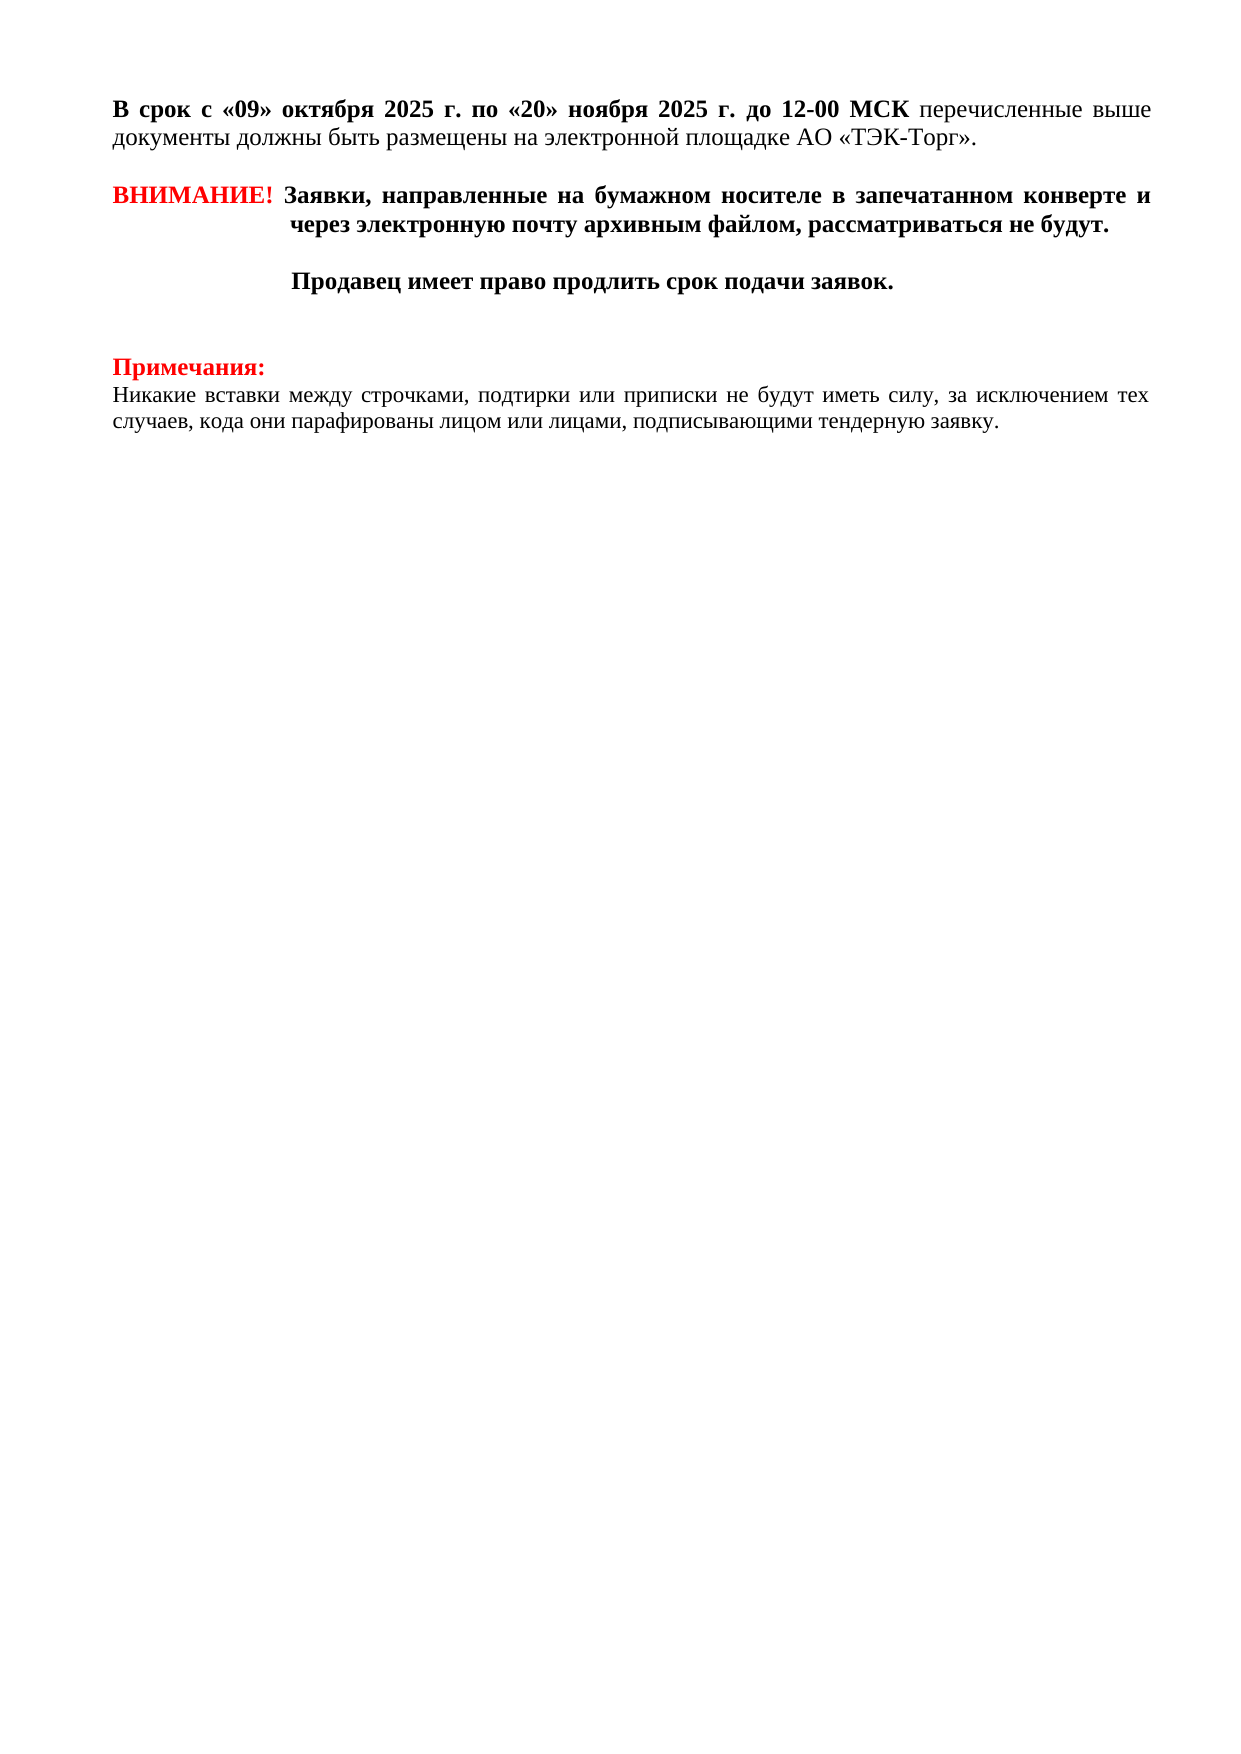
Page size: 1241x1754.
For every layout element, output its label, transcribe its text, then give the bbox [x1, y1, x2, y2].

text Никакие вставки между строчками, подтирки или приписки не будут иметь силу, за исключением тех случаев, кода они парафированы лицом или лицами, подписывающими тендерную заявку. [112, 381, 1152, 434]
text ВНИМАНИЕ! Заявки, направленные на бумажном носителе в запечатанном конверте и через электронную почту архивным файлом, рассматриваться не будут. [112, 180, 1152, 237]
text В срок с «09» октября 2025 г. по «20» ноября 2025 г. до 12-00 МСК перечисленные выше документы должны быть размещены на электронной площадке АО «ТЭК-Торг». [112, 94, 1152, 151]
text Продавец имеет право продлить срок подачи заявок. [260, 266, 1152, 295]
text Примечания: [112, 352, 1152, 381]
